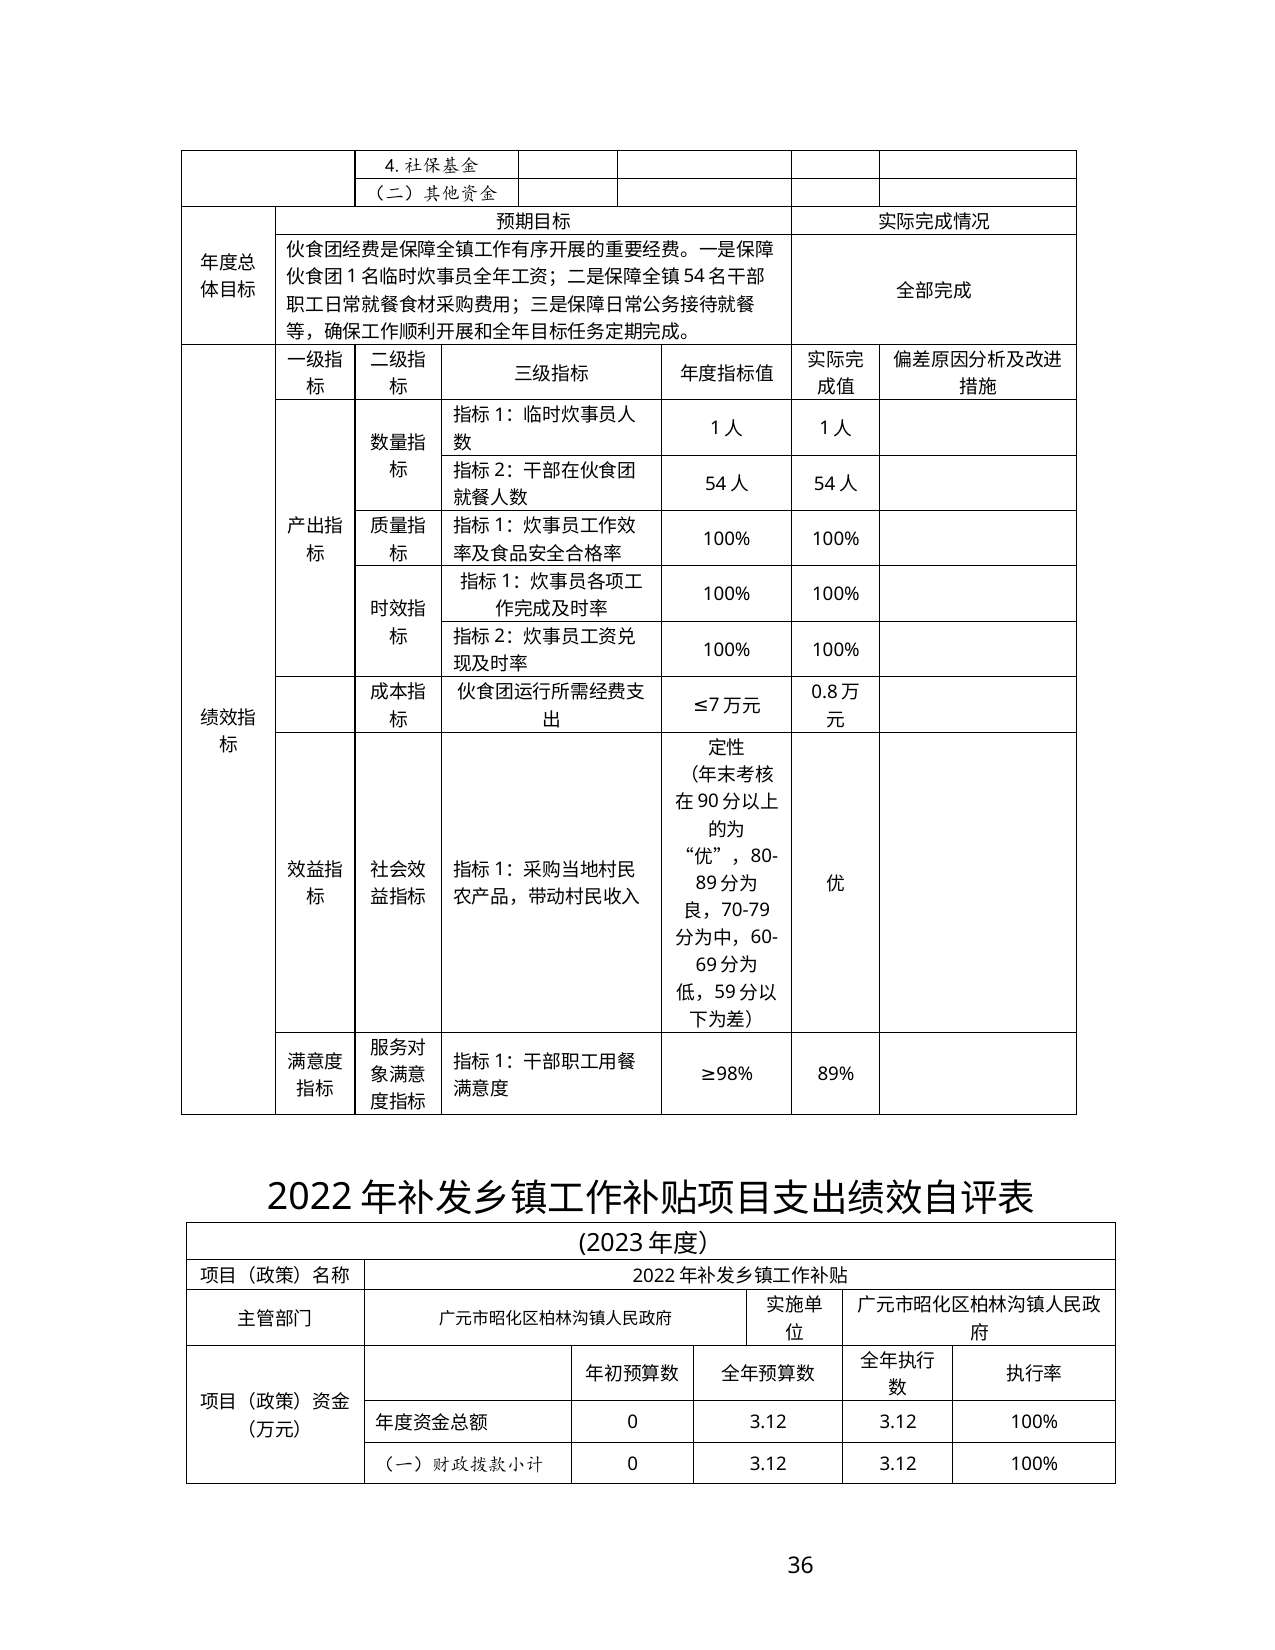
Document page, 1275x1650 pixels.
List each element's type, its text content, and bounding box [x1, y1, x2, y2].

table_cell 4.社保基金 [356, 151, 518, 178]
table_cell [365, 1346, 571, 1400]
table_cell 项目（政策）资金（万元） [187, 1346, 364, 1483]
table_cell 项目（政策）名称 [187, 1260, 364, 1289]
table_cell [880, 179, 1076, 206]
table_cell 绩效指标 [182, 345, 275, 1114]
table_cell 指标1：干部职工用餐满意度 [442, 1033, 661, 1114]
table_cell 54人 [792, 456, 879, 510]
table_cell 全年预算数 [694, 1346, 842, 1400]
table_cell （一）财政拨款小计 [365, 1443, 571, 1483]
table_cell 优 [792, 733, 879, 1032]
table_cell 年初预算数 [572, 1346, 693, 1400]
table_cell 0 [572, 1443, 693, 1483]
table_cell 时效指标 [356, 566, 441, 676]
table_cell 数量指标 [356, 400, 441, 510]
table_cell 指标1：临时炊事员人数 [442, 400, 661, 454]
table_cell [618, 151, 791, 178]
table_cell 指标1：采购当地村民农产品，带动村民收入 [442, 733, 661, 1032]
table_cell 2022年补发乡镇工作补贴 [365, 1260, 1115, 1289]
table_cell 100% [792, 566, 879, 621]
table_cell [880, 1033, 1076, 1114]
table_cell 实际完成值 [792, 345, 879, 399]
table_cell 3.12 [843, 1401, 952, 1442]
table_cell 指标1：炊事员各项工作完成及时率 [442, 566, 661, 621]
table_cell 执行率 [953, 1346, 1115, 1400]
table_cell [880, 733, 1076, 1032]
table_cell 100% [662, 511, 791, 565]
table_cell [880, 622, 1076, 676]
table_cell 100% [662, 566, 791, 621]
table_cell [519, 151, 617, 178]
table_cell 指标2：干部在伙食团就餐人数 [442, 456, 661, 510]
table_cell 1人 [662, 400, 791, 454]
table_cell ≥98% [662, 1033, 791, 1114]
table_cell [519, 179, 617, 206]
table_cell 3.12 [843, 1443, 952, 1483]
table_cell 全年执行数 [843, 1346, 952, 1400]
table_cell 满意度指标 [276, 1033, 354, 1114]
table_cell 产出指标 [276, 400, 354, 676]
table_cell 效益指标 [276, 733, 354, 1032]
table_cell 100% [662, 622, 791, 676]
table_cell 一级指标 [276, 345, 354, 399]
table_cell [880, 566, 1076, 621]
table_cell 3.12 [694, 1401, 842, 1442]
table_cell 三级指标 [442, 345, 661, 399]
table_cell (2023年度） [187, 1223, 1115, 1259]
table_cell 社会效益指标 [356, 733, 441, 1032]
table_cell 偏差原因分析及改进措施 [880, 345, 1076, 399]
table_cell 指标2：炊事员工资兑现及时率 [442, 622, 661, 676]
table_cell 广元市昭化区柏林沟镇人民政府 [365, 1290, 746, 1344]
table_cell [880, 400, 1076, 454]
table_cell 广元市昭化区柏林沟镇人民政府 [843, 1290, 1115, 1344]
table_cell 3.12 [694, 1443, 842, 1483]
table_cell 100% [792, 622, 879, 676]
table_cell [880, 677, 1076, 732]
table_cell 成本指标 [356, 677, 441, 732]
table_cell 年度资金总额 [365, 1401, 571, 1442]
table_cell 全部完成 [792, 235, 1076, 344]
table_cell 质量指标 [356, 511, 441, 565]
table_cell 年度指标值 [662, 345, 791, 399]
table_cell 服务对象满意度指标 [356, 1033, 441, 1114]
table_cell 0 [572, 1401, 693, 1442]
table_cell 主管部门 [187, 1290, 364, 1344]
table_cell [792, 179, 879, 206]
table_cell 伙食团运行所需经费支出 [442, 677, 661, 732]
table_cell 实际完成情况 [792, 207, 1076, 234]
table_cell 1人 [792, 400, 879, 454]
table_cell 预期目标 [276, 207, 791, 234]
table_cell 0.8万元 [792, 677, 879, 732]
table_cell 二级指标 [356, 345, 441, 399]
table_cell [276, 677, 354, 732]
table_cell [880, 456, 1076, 510]
table_header 2022年补发乡镇工作补贴项目支出绩效自评表 [186, 1168, 1116, 1222]
table_cell 实施单位 [747, 1290, 842, 1344]
table_cell 89% [792, 1033, 879, 1114]
table_cell [618, 179, 791, 206]
table_cell [792, 151, 879, 178]
table_cell 100% [953, 1401, 1115, 1442]
table_cell [880, 151, 1076, 178]
table_cell [880, 511, 1076, 565]
table_cell 54人 [662, 456, 791, 510]
table_cell ≤7万元 [662, 677, 791, 732]
table_cell 伙食团经费是保障全镇工作有序开展的重要经费。一是保障伙食团1名临时炊事员全年工资；二是保障全镇54名干部职工日常就餐食材采购费用；三是保障日常公务接待就餐等，确保工作顺利开展和全年目标任务定期完成。 [276, 235, 791, 344]
table_cell 指标1：炊事员工作效率及食品安全合格率 [442, 511, 661, 565]
table_cell 100% [953, 1443, 1115, 1483]
table_cell 定性 （年末考核在90分以上的为“优”，80-89分为良，70-79分为中，60-69分为低，59分以下为差） [662, 733, 791, 1032]
table_cell （二）其他资金 [356, 179, 518, 206]
table_cell 年度总体目标 [182, 207, 275, 344]
table_cell 100% [792, 511, 879, 565]
